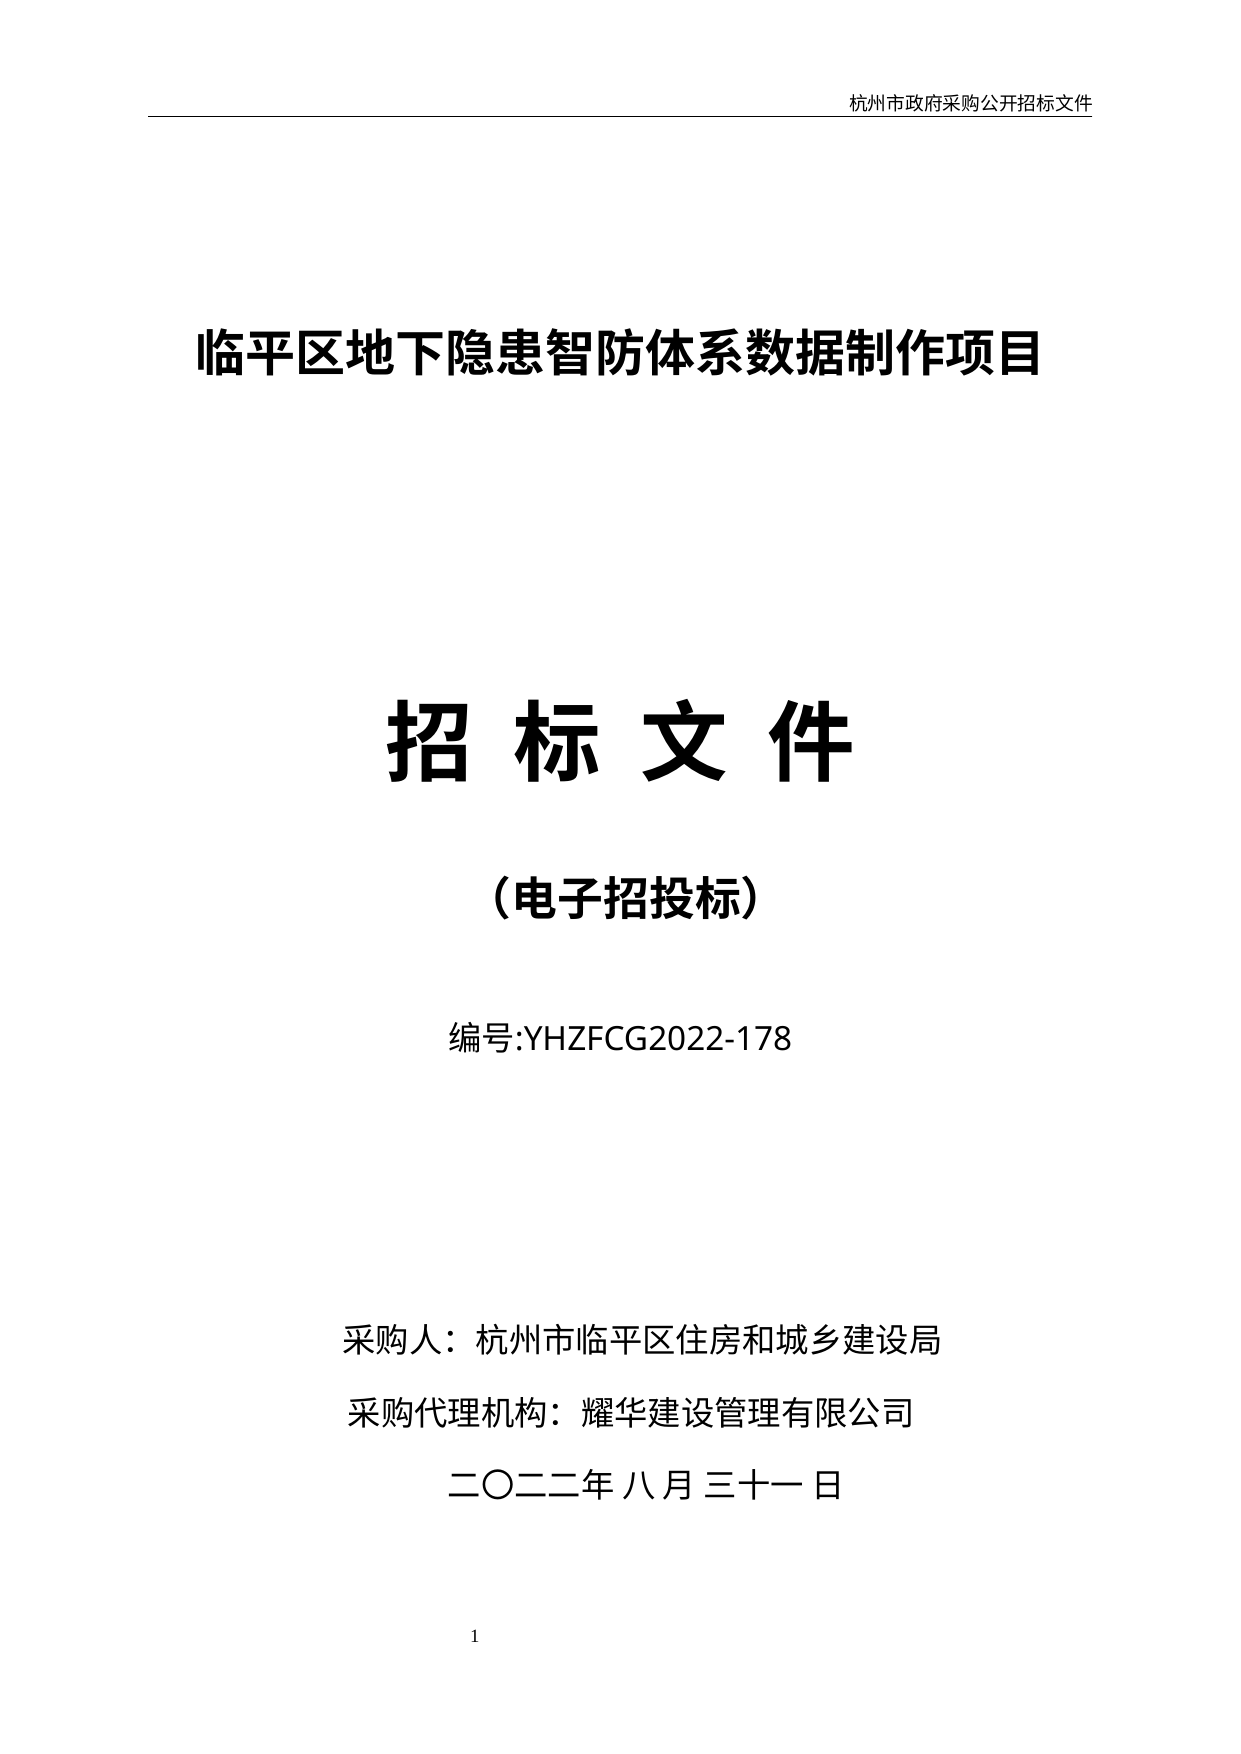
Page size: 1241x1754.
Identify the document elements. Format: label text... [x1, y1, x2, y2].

text 采购代理机构：耀华建设管理有限公司 [148, 1386, 1092, 1434]
text （电子招投标） [148, 863, 1092, 929]
text 招 标 文 件 [148, 673, 1092, 799]
text 临平区地下隐患智防体系数据制作项目 [148, 313, 1092, 385]
text 采购人：杭州市临平区住房和城乡建设局 [148, 1314, 1092, 1362]
text 编号:YHZFCG2022-178 [148, 1012, 1092, 1061]
text 二〇二二年 八 月 三十一 日 [148, 1459, 1092, 1507]
